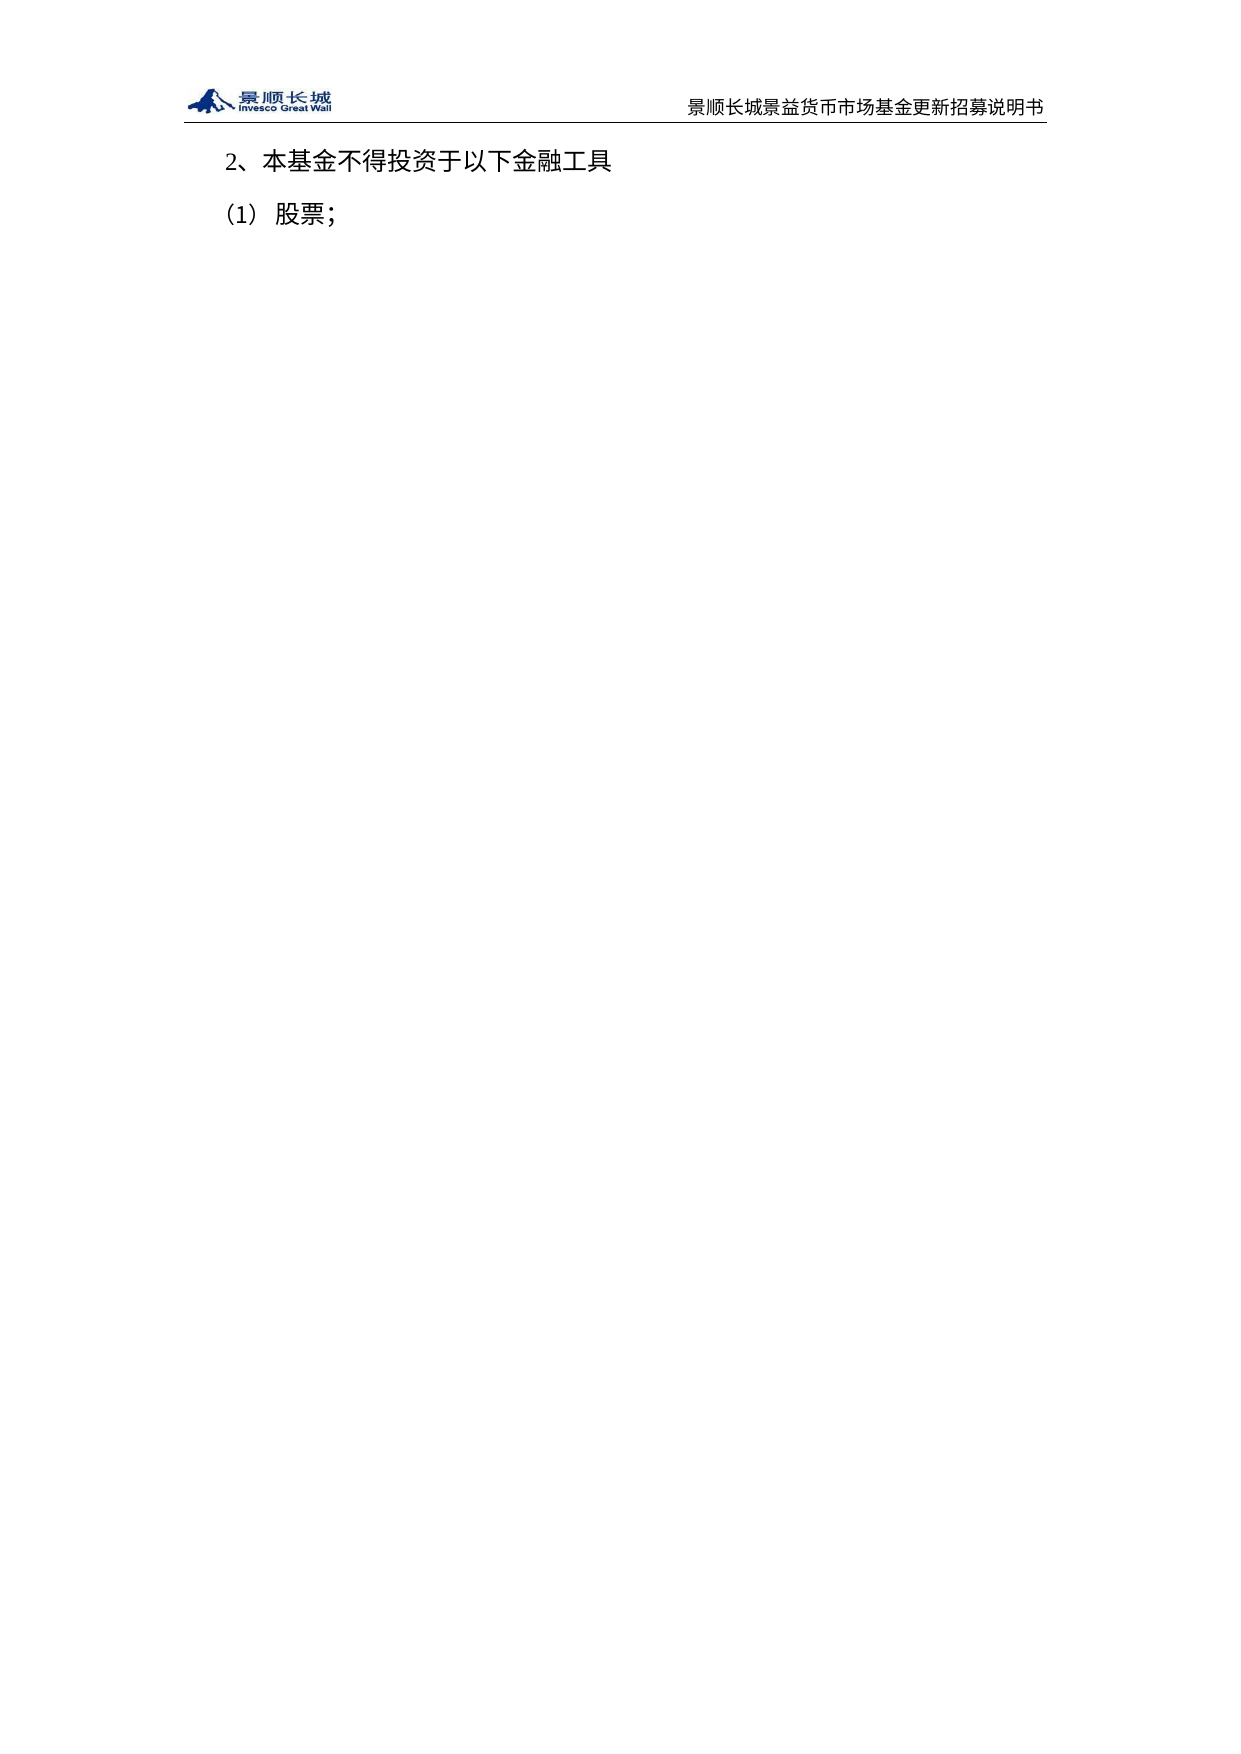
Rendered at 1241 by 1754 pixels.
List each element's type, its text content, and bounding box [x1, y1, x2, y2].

text 2、本基金不得投资于以下金融工具 [225, 142, 1194, 178]
list 股票； [212, 195, 1194, 231]
picture [187, 88, 332, 114]
